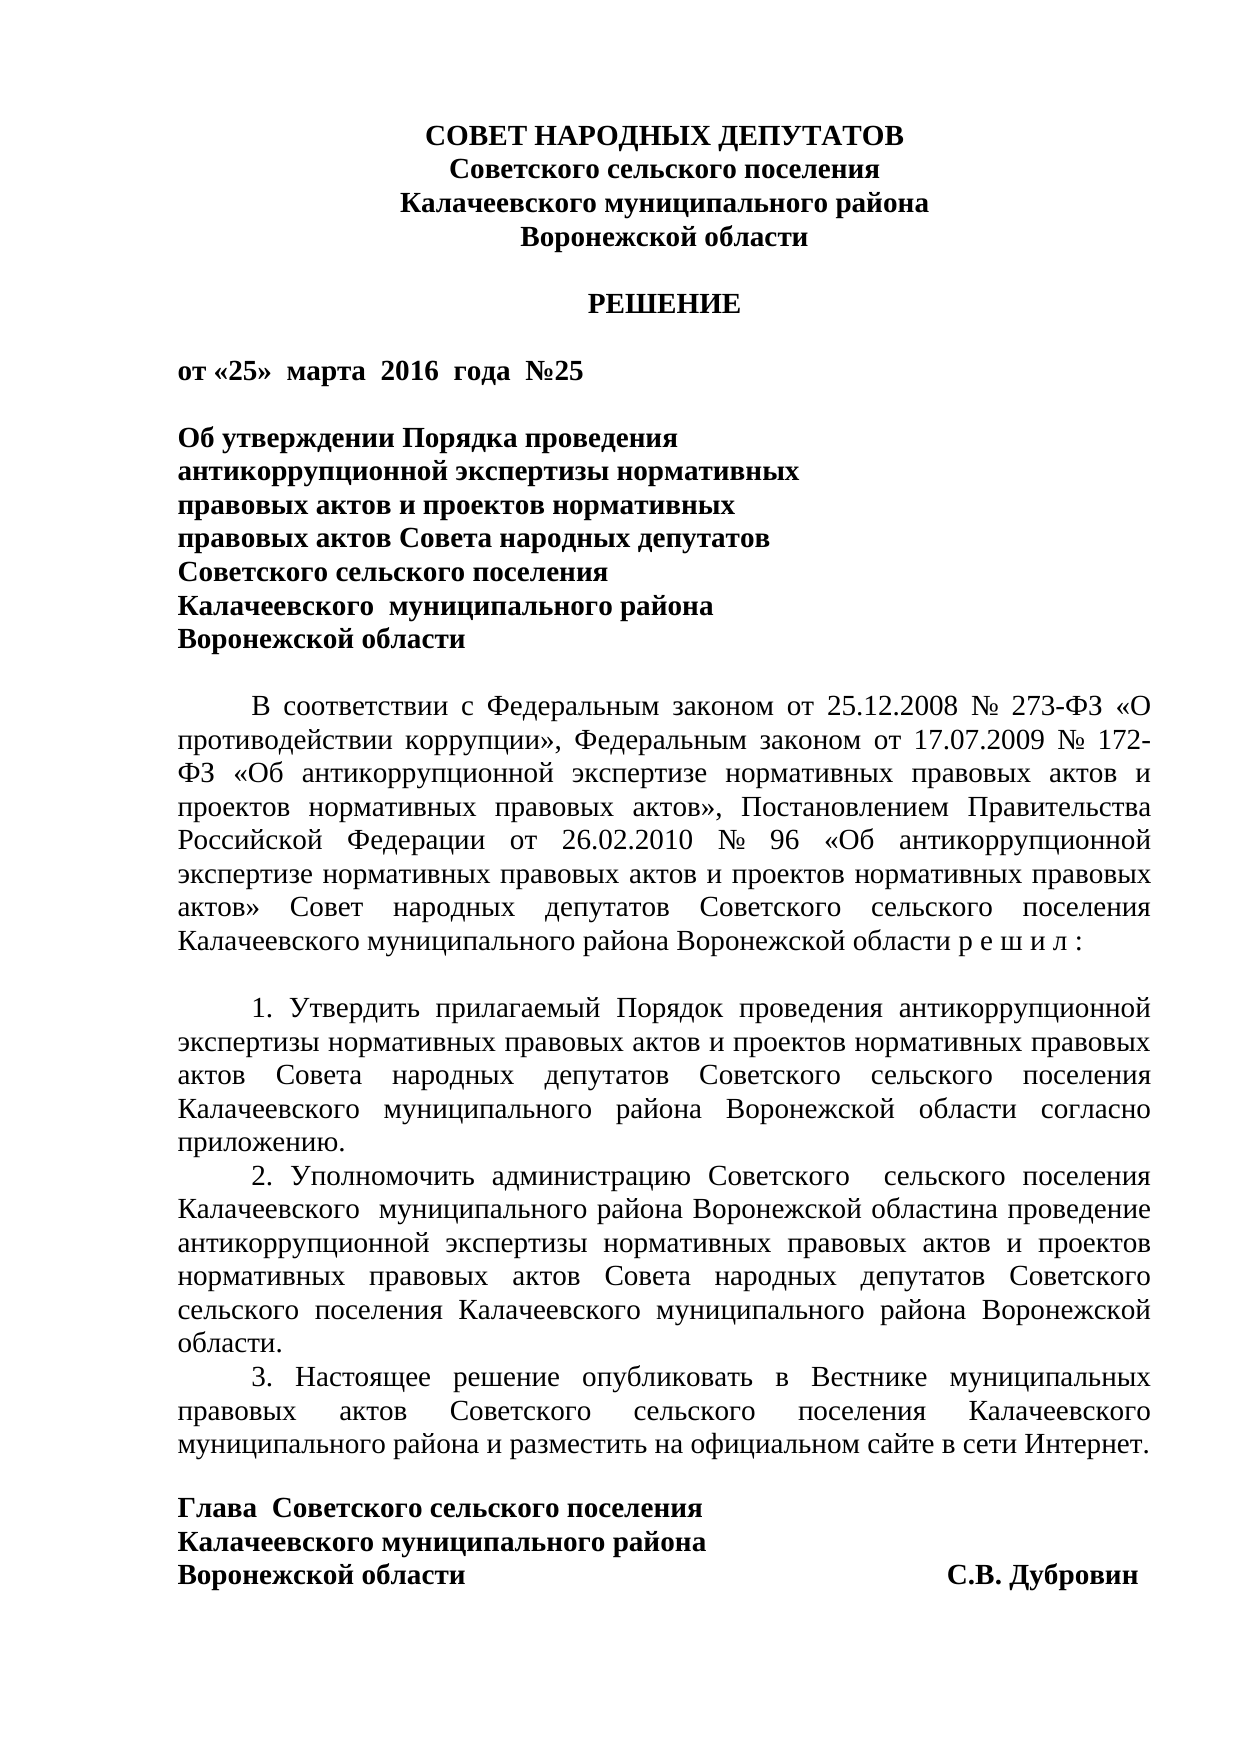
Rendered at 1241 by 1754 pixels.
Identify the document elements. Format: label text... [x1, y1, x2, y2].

text от «25» марта 2016 года №25 [177, 353, 1152, 386]
text 3. Настоящее решение опубликовать в Вестнике муниципальных правовых актов Советского сельского поселения Калачеевского муниципального района и разместить на официальном сайте в сети Интернет. [177, 1359, 1152, 1460]
text Советского сельского поселения [177, 152, 1152, 185]
text 2. Уполномочить администрацию Советского сельского поселения Калачеевского муниципального района Воронежской областина проведение антикоррупционной экспертизы нормативных правовых актов и проектов нормативных правовых актов Совета народных депутатов Советского сельского поселения Калачеевского муниципального района Воронежской области. [177, 1158, 1152, 1359]
text правовых актов Совета народных депутатов [177, 521, 1152, 554]
text Глава Советского сельского поселения [177, 1490, 1152, 1524]
text В соответствии с Федеральным законом от 25.12.2008 № 273-ФЗ «О противодействии коррупции», Федеральным законом от 17.07.2009 № 172-ФЗ «Об антикоррупционной экспертизе нормативных правовых актов и проектов нормативных правовых актов», Постановлением Правительства Российской Федерации от 26.02.2010 № 96 «Об антикоррупционной экспертизе нормативных правовых актов и проектов нормативных правовых актов» Совет народных депутатов Советского сельского поселения Калачеевского муниципального района Воронежской области р е ш и л : [177, 688, 1152, 957]
text Об утверждении Порядка проведения [177, 420, 1152, 453]
text антикоррупционной экспертизы нормативных [177, 453, 1152, 487]
text Калачеевского муниципального района [177, 1524, 1152, 1557]
text правовых актов и проектов нормативных [177, 487, 1152, 521]
text Калачеевского муниципального района [177, 588, 1152, 621]
text Советского сельского поселения [177, 554, 1152, 588]
text Воронежской области С.В. Дубровин [177, 1557, 1152, 1591]
text Калачеевского муниципального района [177, 185, 1152, 219]
text РЕШЕНИЕ [177, 286, 1152, 319]
text СОВЕТ НАРОДНЫХ ДЕПУТАТОВ [177, 118, 1152, 152]
text 1. Утвердить прилагаемый Порядок проведения антикоррупционной экспертизы нормативных правовых актов и проектов нормативных правовых актов Совета народных депутатов Советского сельского поселения Калачеевского муниципального района Воронежской области согласно приложению. [177, 990, 1152, 1158]
text Воронежской области [177, 621, 1152, 655]
text Воронежской области [177, 219, 1152, 252]
